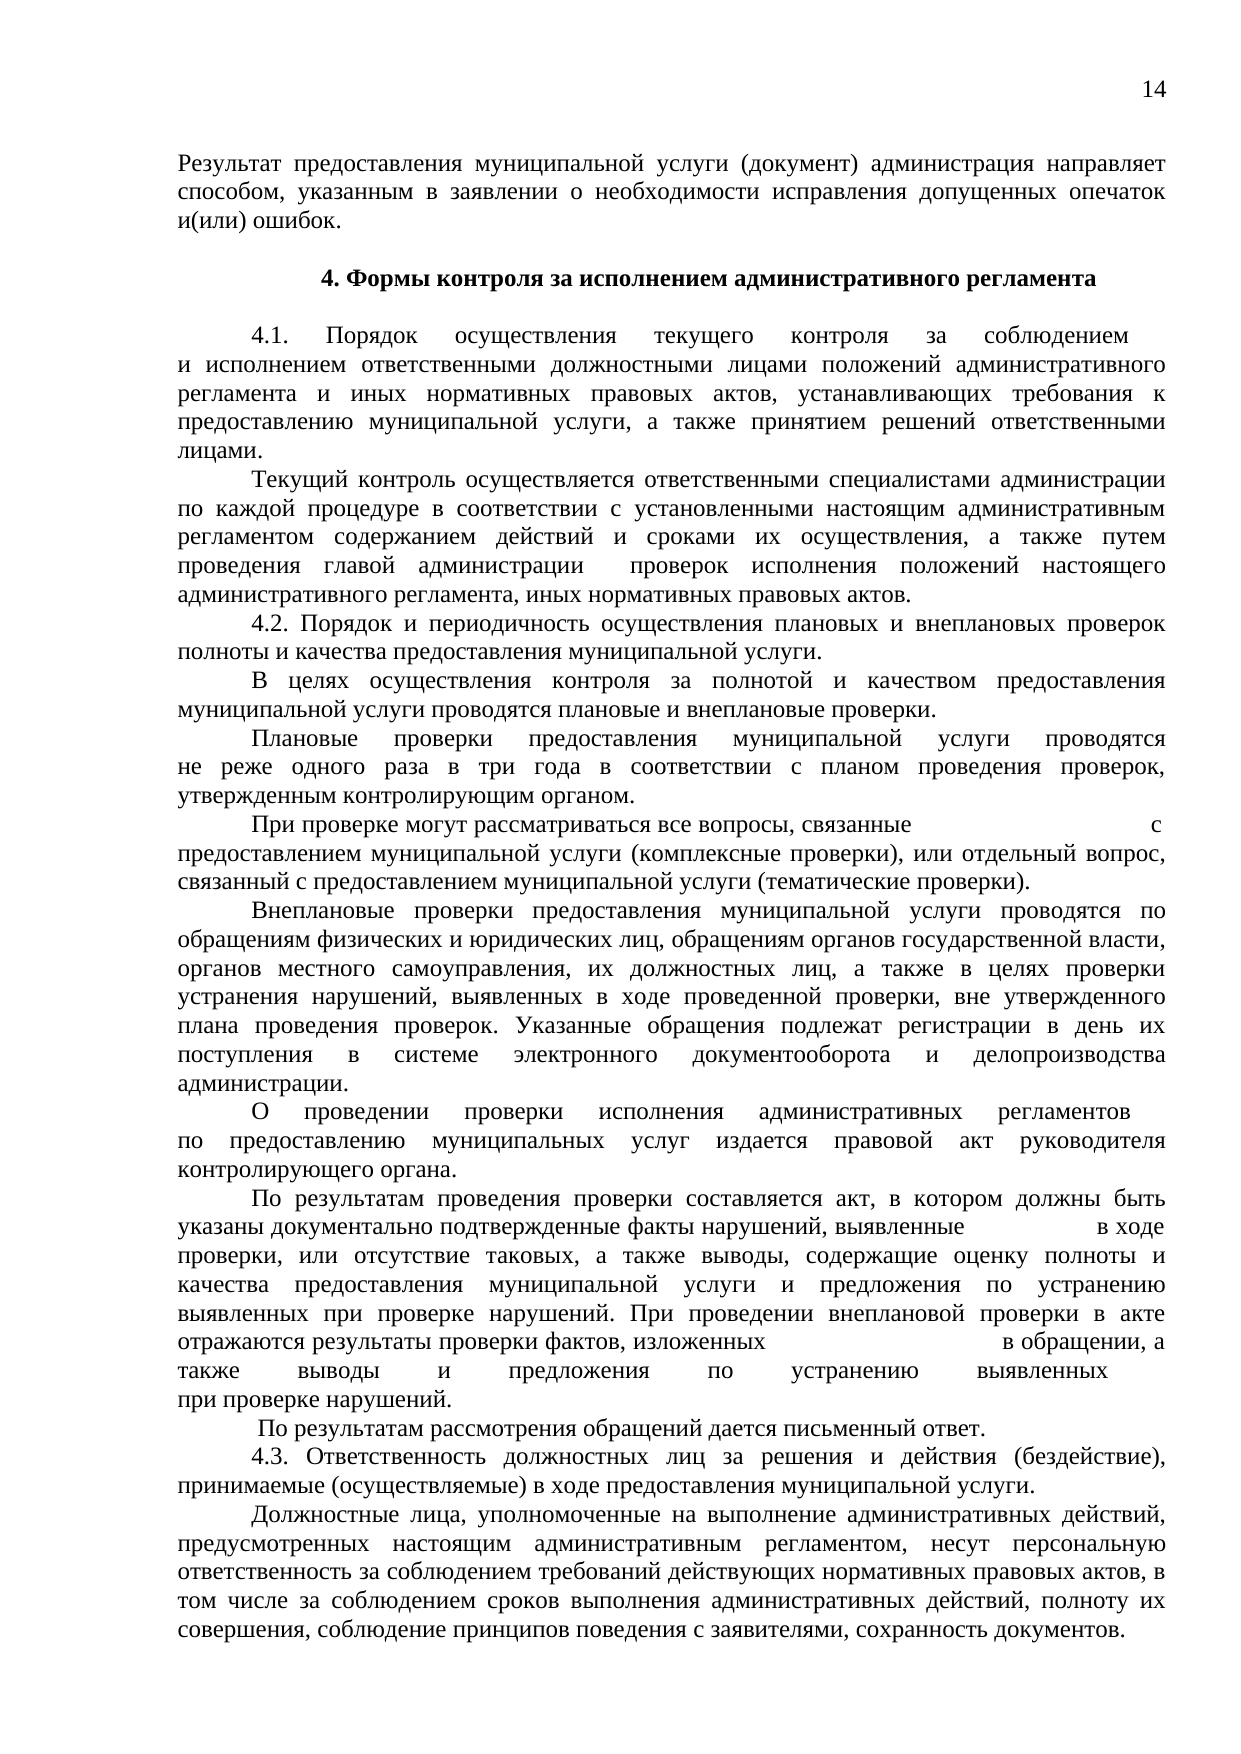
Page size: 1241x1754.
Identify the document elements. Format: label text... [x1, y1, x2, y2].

title 4. Формы контроля за исполнением административного регламента [177, 263, 1167, 291]
title Текущий контроль осуществляется ответственными специалистами администрации по каждой процедуре в соответствии с установленными настоящим административным регламентом содержанием действий и сроками их осуществления, а также путем проведения главой администрации проверок исполнения положений настоящего административного регламента, иных нормативных правовых актов. [177, 464, 1167, 608]
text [177, 148, 1167, 234]
title 4.3. Ответственность должностных лиц за решения и действия (бездействие), принимаемые (осуществляемые) в ходе предоставления муниципальной услуги. [177, 1441, 1167, 1499]
title В целях осуществления контроля за полнотой и качеством предоставления муниципальной услуги проводятся плановые и внеплановые проверки. [177, 665, 1167, 723]
title 4.1. Порядок осуществления текущего контроля за соблюдением и исполнением ответственными должностными лицами положений административного регламента и иных нормативных правовых актов, устанавливающих требования к предоставлению муниципальной услуги, а также принятием решений ответственными лицами. [177, 320, 1167, 464]
title 4.2. Порядок и периодичность осуществления плановых и внеплановых проверок полноты и качества предоставления муниципальной услуги. [177, 608, 1167, 665]
title Внеплановые проверки предоставления муниципальной услуги проводятся по обращениям физических и юридических лиц, обращениям органов государственной власти, органов местного самоуправления, их должностных лиц, а также в целях проверки устранения нарушений, выявленных в ходе проведенной проверки, вне утвержденного плана проведения проверок. Указанные обращения подлежат регистрации в день их поступления в системе электронного документооборота и делопроизводства администрации. [177, 895, 1167, 1096]
title По результатам проведения проверки составляется акт, в котором должны быть указаны документально подтвержденные факты нарушений, выявленные в ходе проверки, или отсутствие таковых, а также выводы, содержащие оценку полноты и качества предоставления муниципальной услуги и предложения по устранению выявленных при проверке нарушений. При проведении внеплановой проверки в акте отражаются результаты проверки фактов, изложенных в обращении, а также выводы и предложения по устранению выявленных при проверке нарушений. [177, 1183, 1167, 1413]
title О проведении проверки исполнения административных регламентов по предоставлению муниципальных услуг издается правовой акт руководителя контролирующего органа. [177, 1096, 1167, 1183]
title При проверке могут рассматриваться все вопросы, связанные с предоставлением муниципальной услуги (комплексные проверки), или отдельный вопрос, связанный с предоставлением муниципальной услуги (тематические проверки). [177, 809, 1167, 895]
title Должностные лица, уполномоченные на выполнение административных действий, предусмотренных настоящим административным регламентом, несут персональную ответственность за соблюдением требований действующих нормативных правовых актов, в том числе за соблюдением сроков выполнения административных действий, полноту их совершения, соблюдение принципов поведения с заявителями, сохранность документов. [177, 1499, 1167, 1643]
title По результатам рассмотрения обращений дается письменный ответ. [177, 1413, 1167, 1441]
title Плановые проверки предоставления муниципальной услуги проводятся не реже одного раза в три года в соответствии с планом проведения проверок, утвержденным контролирующим органом. [177, 723, 1167, 809]
